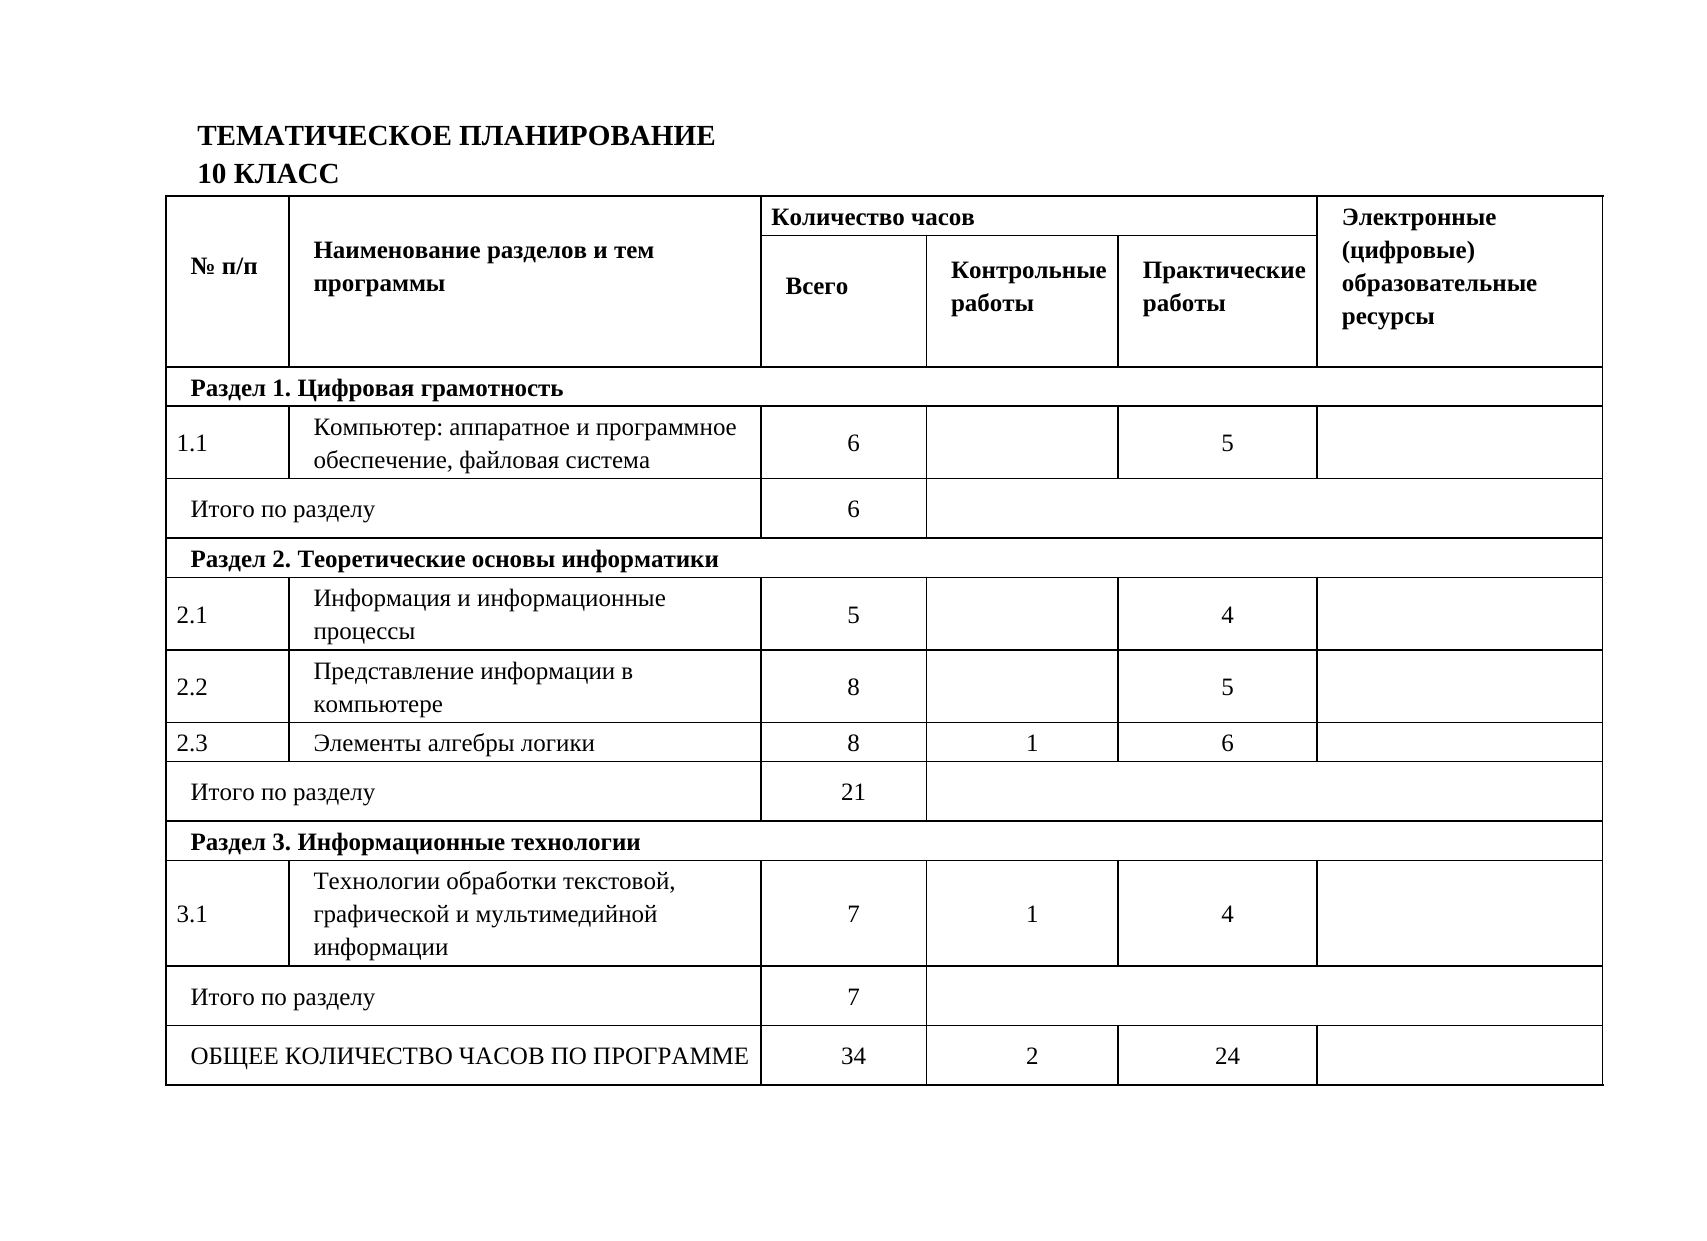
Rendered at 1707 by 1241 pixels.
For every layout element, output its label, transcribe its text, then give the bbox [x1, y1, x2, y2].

table_cell 7 [762, 967, 926, 1024]
table_cell [927, 479, 1602, 537]
table_cell 1 [927, 861, 1117, 965]
table_cell 4 [1119, 578, 1316, 649]
table_cell 8 [762, 651, 926, 721]
table_cell 2 [927, 1026, 1117, 1084]
table_cell Информация и информационные процессы [290, 578, 760, 649]
table_cell [1318, 861, 1602, 965]
table_cell [927, 762, 1602, 820]
table_cell 1.1 [167, 407, 288, 478]
table_cell [1318, 651, 1602, 721]
table_cell Технологии обработки текстовой, графической и мультимедийной информации [290, 861, 760, 965]
table_cell [927, 651, 1117, 721]
table_cell Раздел 1. Цифровая грамотность [167, 368, 1602, 405]
text 10 КЛАСС [190, 157, 1618, 190]
table_cell 4 [1119, 861, 1316, 965]
table_header Количество часов [762, 197, 1316, 234]
table_cell 8 [762, 723, 926, 761]
table_cell Итого по разделу [167, 967, 760, 1024]
table_cell 7 [762, 861, 926, 965]
table_cell 2.3 [167, 723, 288, 761]
table_cell 6 [1119, 723, 1316, 761]
table_cell 5 [1119, 407, 1316, 478]
table_cell 21 [762, 762, 926, 820]
table_cell 5 [1119, 651, 1316, 721]
table_cell 2.2 [167, 651, 288, 721]
table_cell 24 [1119, 1026, 1316, 1084]
table_cell Всего [762, 236, 926, 366]
text ТЕМАТИЧЕСКОЕ ПЛАНИРОВАНИЕ [190, 118, 1618, 152]
table_cell Практические работы [1119, 236, 1316, 366]
table_cell Раздел 3. Информационные технологии [167, 822, 1602, 859]
table_cell 5 [762, 578, 926, 649]
table_cell Представление информации в компьютере [290, 651, 760, 721]
table_cell [1318, 578, 1602, 649]
table_header № п/п [167, 197, 288, 366]
table_cell Элементы алгебры логики [290, 723, 760, 761]
table_cell Итого по разделу [167, 479, 760, 537]
table_cell 2.1 [167, 578, 288, 649]
table_cell ОБЩЕЕ КОЛИЧЕСТВО ЧАСОВ ПО ПРОГРАММЕ [167, 1026, 760, 1084]
table_cell [927, 578, 1117, 649]
table_cell [927, 967, 1602, 1024]
table_cell 6 [762, 479, 926, 537]
table_cell Итого по разделу [167, 762, 760, 820]
table_header Наименование разделов и тем программы [290, 197, 760, 366]
table_cell 3.1 [167, 861, 288, 965]
table_cell [927, 407, 1117, 478]
table_cell Компьютер: аппаратное и программное обеспечение, файловая система [290, 407, 760, 478]
table_cell 34 [762, 1026, 926, 1084]
table_cell [1318, 723, 1602, 761]
table_cell Контрольные работы [927, 236, 1117, 366]
table_cell Раздел 2. Теоретические основы информатики [167, 539, 1602, 577]
table_cell 1 [927, 723, 1117, 761]
table_cell [1318, 407, 1602, 478]
table_header Электронные (цифровые) образовательные ресурсы [1318, 197, 1602, 366]
table_cell [1318, 1026, 1602, 1084]
table_cell 6 [762, 407, 926, 478]
